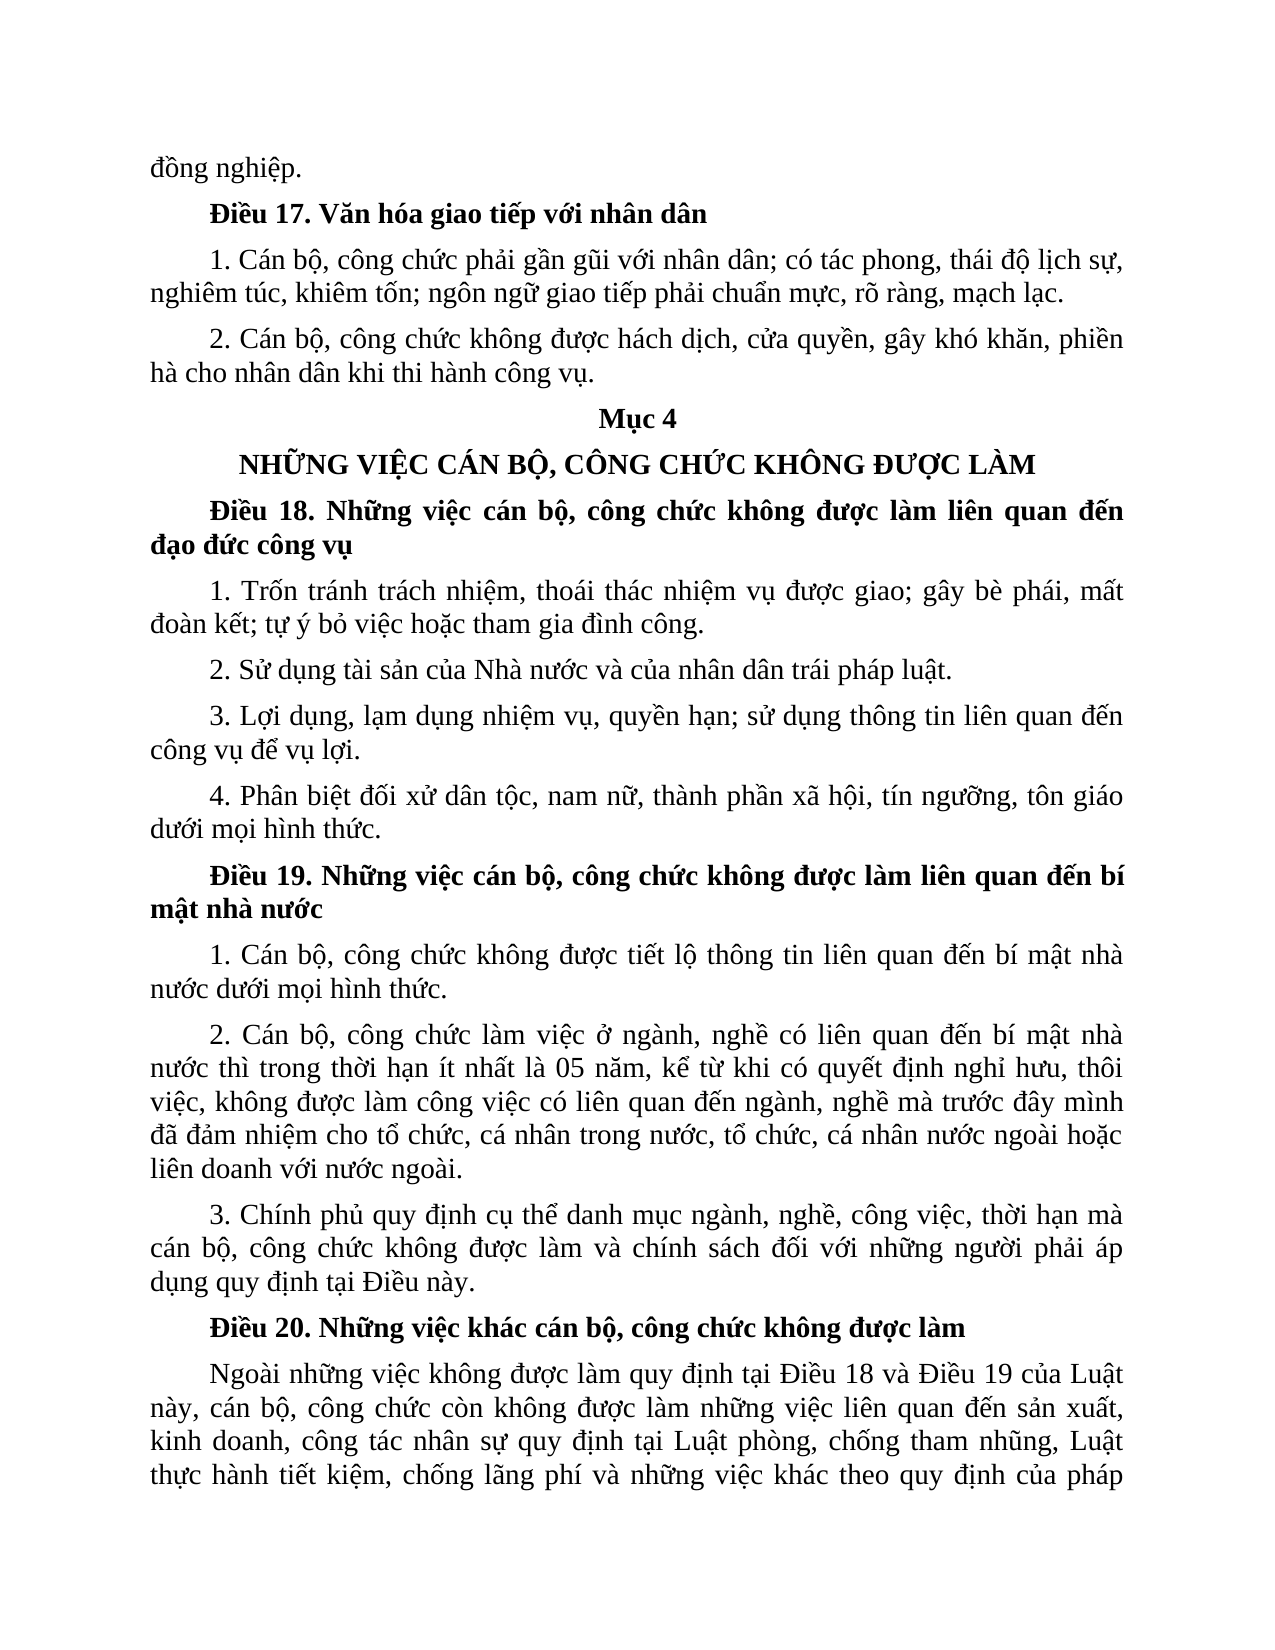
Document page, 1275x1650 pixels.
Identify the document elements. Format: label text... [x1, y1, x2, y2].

text Điều 18. Những việc cán bộ, công chức không được làm liên quan đến đạo đức công vụ [150, 493, 1125, 560]
text Điều 20. Những việc khác cán bộ, công chức không được làm [150, 1310, 1125, 1344]
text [150, 1356, 1125, 1490]
text 1. Trốn tránh trách nhiệm, thoái thác nhiệm vụ được giao; gây bè phái, mất đoàn kết; tự ý bỏ việc hoặc tham gia đình công. [150, 573, 1125, 640]
text NHỮNG VIỆC CÁN BỘ, CÔNG CHỨC KHÔNG ĐƯỢC LÀM [150, 447, 1125, 481]
text 3. Chính phủ quy định cụ thể danh mục ngành, nghề, công việc, thời hạn mà cán bộ, công chức không được làm và chính sách đối với những người phải áp dụng quy định tại Điều này. [150, 1197, 1125, 1298]
text 3. Lợi dụng, lạm dụng nhiệm vụ, quyền hạn; sử dụng thông tin liên quan đến công vụ để vụ lợi. [150, 698, 1125, 766]
text 4. Phân biệt đối xử dân tộc, nam nữ, thành phần xã hội, tín ngưỡng, tôn giáo dưới mọi hình thức. [150, 778, 1125, 845]
text 2. Sử dụng tài sản của Nhà nước và của nhân dân trái pháp luật. [150, 652, 1125, 686]
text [150, 150, 1125, 183]
text 1. Cán bộ, công chức phải gần gũi với nhân dân; có tác phong, thái độ lịch sự, nghiêm túc, khiêm tốn; ngôn ngữ giao tiếp phải chuẩn mực, rõ ràng, mạch lạc. [150, 242, 1125, 309]
text Mục 4 [150, 401, 1125, 435]
text Điều 17. Văn hóa giao tiếp với nhân dân [150, 196, 1125, 229]
text 2. Cán bộ, công chức làm việc ở ngành, nghề có liên quan đến bí mật nhà nước thì trong thời hạn ít nhất là 05 năm, kể từ khi có quyết định nghỉ hưu, thôi việc, không được làm công việc có liên quan đến ngành, nghề mà trước đây mình đã đảm nhiệm cho tổ chức, cá nhân trong nước, tổ chức, cá nhân nước ngoài hoặc liên doanh với nước ngoài. [150, 1017, 1125, 1184]
text 2. Cán bộ, công chức không được hách dịch, cửa quyền, gây khó khăn, phiền hà cho nhân dân khi thi hành công vụ. [150, 322, 1125, 389]
text Điều 19. Những việc cán bộ, công chức không được làm liên quan đến bí mật nhà nước [150, 858, 1125, 925]
text 1. Cán bộ, công chức không được tiết lộ thông tin liên quan đến bí mật nhà nước dưới mọi hình thức. [150, 937, 1125, 1004]
